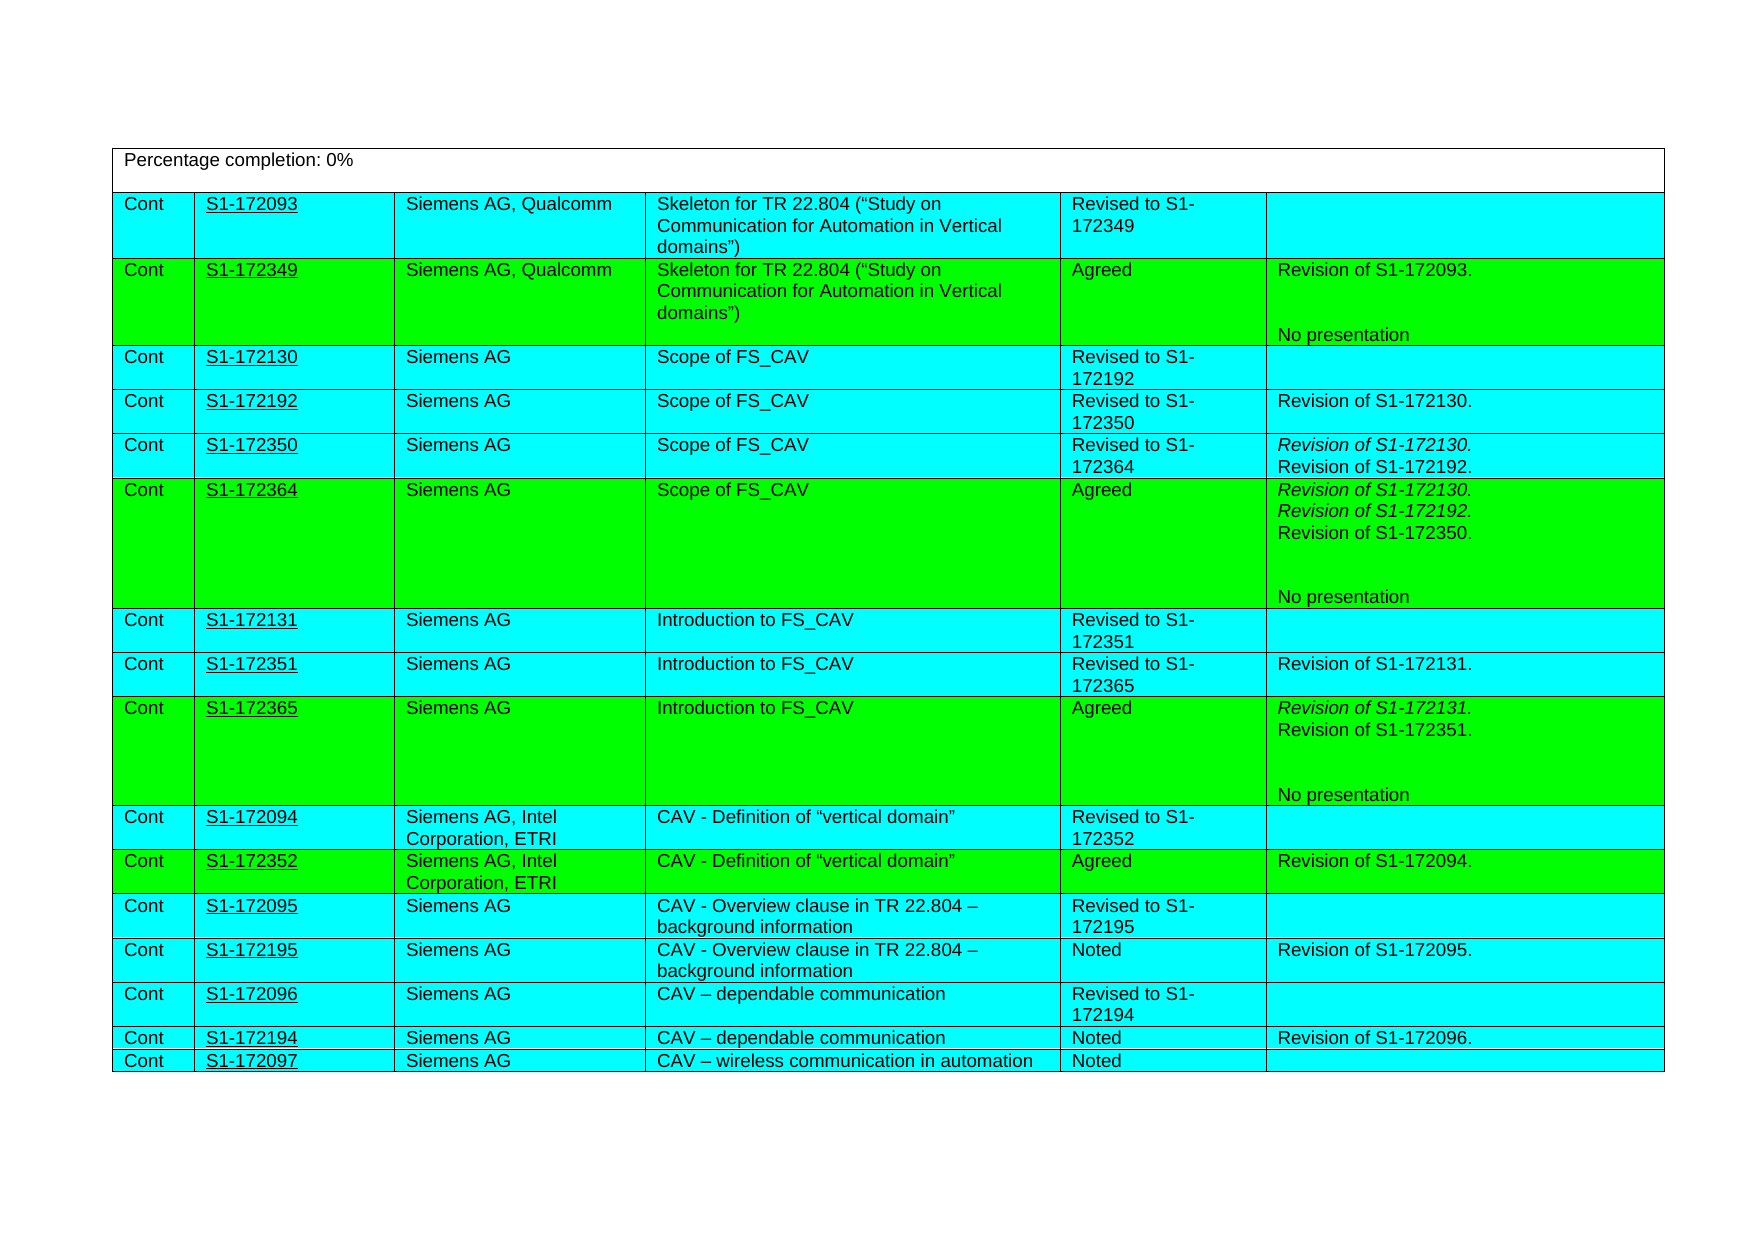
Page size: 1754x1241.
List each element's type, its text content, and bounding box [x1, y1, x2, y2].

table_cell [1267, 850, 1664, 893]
table_cell Siemens AG [395, 434, 645, 477]
table_cell Siemens AG [395, 697, 645, 805]
table_cell Siemens AG, Qualcomm [395, 193, 645, 258]
table_cell Cont [113, 806, 194, 849]
table_cell Introduction to FS_CAV [646, 653, 1060, 696]
table_cell Revision of S1-172130. [1267, 390, 1664, 433]
table_cell Introduction to FS_CAV [646, 697, 1060, 805]
table_cell Cont [113, 259, 194, 345]
table_cell Cont [113, 346, 194, 389]
table_cell S1-172093 [195, 193, 394, 258]
table_cell Scope of FS_CAV [646, 346, 1060, 389]
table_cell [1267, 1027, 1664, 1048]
table_cell Cont [113, 390, 194, 433]
table_cell Introduction to FS_CAV [646, 609, 1060, 652]
table_cell Siemens AG [395, 346, 645, 389]
table_cell S1-172350 [195, 434, 394, 477]
table_cell Revised to S1-172364 [1061, 434, 1266, 477]
table_cell Cont [113, 434, 194, 477]
table_cell Siemens AG [395, 390, 645, 433]
table_cell S1-172094 [195, 806, 394, 849]
table_cell Revised to S1-172352 [1061, 806, 1266, 849]
table_cell Scope of FS_CAV [646, 434, 1060, 477]
table_cell Cont [113, 850, 194, 893]
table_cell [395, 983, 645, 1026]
table_cell Revision of S1-172093. No presentation [1267, 259, 1664, 345]
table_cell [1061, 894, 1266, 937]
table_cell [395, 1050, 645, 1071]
table_cell S1-172130 [195, 346, 394, 389]
table_cell S1-172352 [195, 850, 394, 893]
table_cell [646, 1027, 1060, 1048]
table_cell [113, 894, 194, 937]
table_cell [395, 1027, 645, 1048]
table_cell Siemens AG, Intel Corporation, ETRI [395, 806, 645, 849]
table_cell S1-172365 [195, 697, 394, 805]
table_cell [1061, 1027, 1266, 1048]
table_cell Revised to S1-172351 [1061, 609, 1266, 652]
table_cell Agreed [1061, 259, 1266, 345]
table_cell Siemens AG, Qualcomm [395, 259, 645, 345]
table_cell CAV - Definition of “vertical domain” [646, 850, 1060, 893]
table_cell Revision of S1-172131. [1267, 653, 1664, 696]
table_cell Agreed [1061, 479, 1266, 608]
table_cell Revised to S1-172350 [1061, 390, 1266, 433]
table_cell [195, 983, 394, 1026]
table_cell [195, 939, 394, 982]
table_cell [1267, 806, 1664, 849]
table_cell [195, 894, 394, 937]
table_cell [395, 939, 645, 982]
table_cell Skeleton for TR 22.804 (“Study on Communication for Automation in Vertical domains”) [646, 193, 1060, 258]
table_cell Revision of S1-172130. Revision of S1-172192. [1267, 434, 1664, 477]
table_cell S1-172364 [195, 479, 394, 608]
table_cell CAV - Definition of “vertical domain” [646, 806, 1060, 849]
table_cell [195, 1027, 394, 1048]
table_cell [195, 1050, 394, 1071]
table_cell Revision of S1-172131. Revision of S1-172351. No presentation [1267, 697, 1664, 805]
table_cell Siemens AG [395, 609, 645, 652]
table_cell Cont [113, 193, 194, 258]
table_cell Scope of FS_CAV [646, 479, 1060, 608]
table_cell Revised to S1-172365 [1061, 653, 1266, 696]
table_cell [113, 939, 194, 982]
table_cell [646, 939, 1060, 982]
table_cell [113, 149, 1664, 192]
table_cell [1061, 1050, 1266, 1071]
table_cell Cont [113, 479, 194, 608]
table_cell Revision of S1-172130. Revision of S1-172192. Revision of S1-172350. No presentation [1267, 479, 1664, 608]
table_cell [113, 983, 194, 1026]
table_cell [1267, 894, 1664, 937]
table_cell Agreed [1061, 697, 1266, 805]
table_cell S1-172351 [195, 653, 394, 696]
table_cell Siemens AG [395, 479, 645, 608]
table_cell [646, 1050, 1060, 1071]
table_cell Skeleton for TR 22.804 (“Study on Communication for Automation in Vertical domains”) [646, 259, 1060, 345]
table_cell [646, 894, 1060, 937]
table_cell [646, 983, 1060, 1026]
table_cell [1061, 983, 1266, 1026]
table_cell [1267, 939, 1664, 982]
table_cell S1-172192 [195, 390, 394, 433]
table_cell S1-172131 [195, 609, 394, 652]
table_cell Siemens AG, Intel Corporation, ETRI [395, 850, 645, 893]
table_cell [1267, 193, 1664, 258]
table_cell [1267, 346, 1664, 389]
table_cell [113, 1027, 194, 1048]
table_cell Scope of FS_CAV [646, 390, 1060, 433]
table_cell Cont [113, 697, 194, 805]
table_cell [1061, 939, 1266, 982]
table_cell Cont [113, 609, 194, 652]
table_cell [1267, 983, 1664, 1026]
table_cell Siemens AG [395, 653, 645, 696]
table_cell Revised to S1-172349 [1061, 193, 1266, 258]
table_cell Cont [113, 653, 194, 696]
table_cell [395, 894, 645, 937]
table_cell Agreed [1061, 850, 1266, 893]
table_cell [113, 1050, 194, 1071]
table_cell [1267, 609, 1664, 652]
table_cell S1-172349 [195, 259, 394, 345]
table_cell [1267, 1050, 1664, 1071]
table_cell Revised to S1-172192 [1061, 346, 1266, 389]
